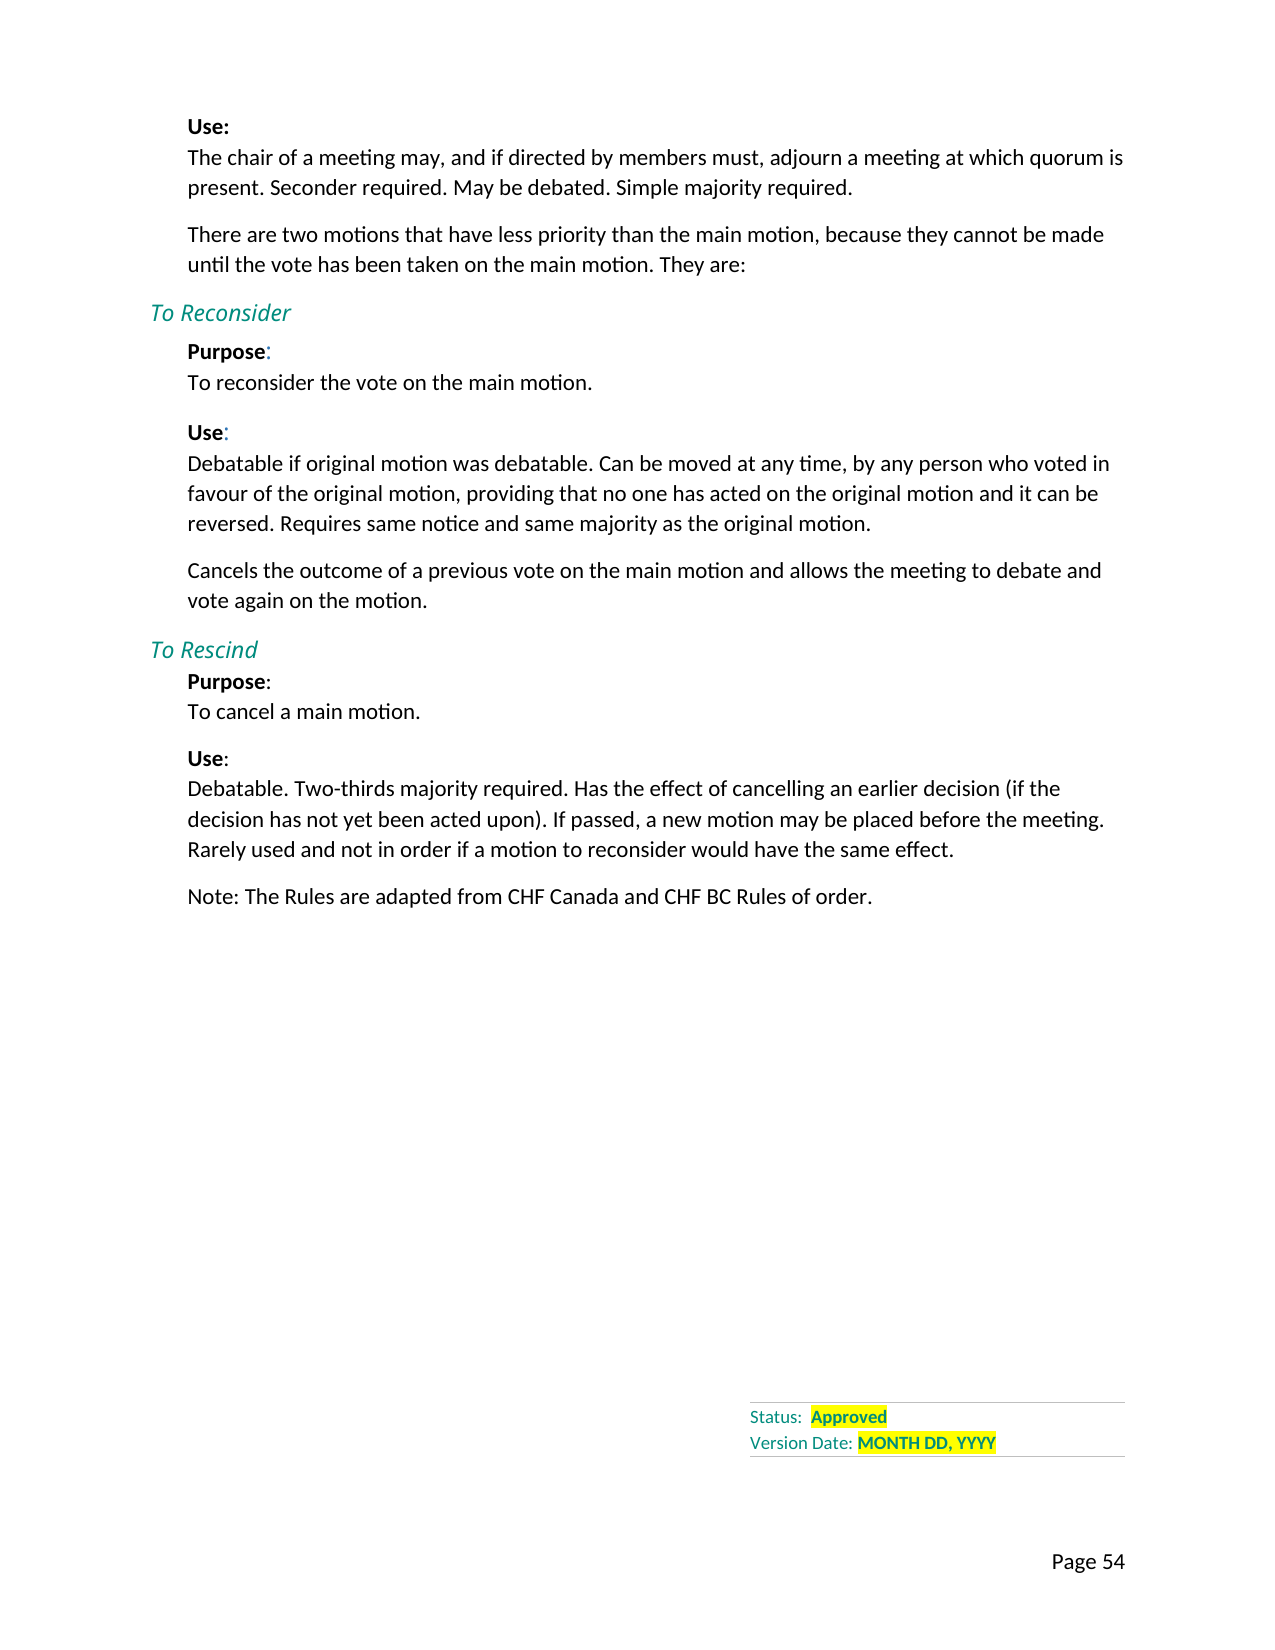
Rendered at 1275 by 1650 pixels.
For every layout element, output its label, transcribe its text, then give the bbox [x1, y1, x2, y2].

text There are two motions that have less priority than the main motion, because they cannot be made until the vote has been taken on the main motion. They are: [187, 220, 1125, 278]
text To Reconsider [150, 297, 1125, 328]
text Use: [150, 112, 1125, 141]
text To reconsider the vote on the main motion. [187, 368, 1125, 397]
text Debatable if original motion was debatable. Can be moved at any time, by any person who voted in favour of the original motion, providing that no one has acted on the original motion and it can be reversed. Requires same notice and same majority as the original motion. [187, 449, 1125, 538]
text Cancels the outcome of a previous vote on the main motion and allows the meeting to debate and vote again on the motion. [187, 556, 1125, 615]
text Note: The Rules are adapted from CHF Canada and CHF BC Rules of order. [150, 882, 1125, 910]
text Status: Approved Version Date: MONTH DD, YYYY [750, 1403, 1125, 1456]
text To Rescind [150, 633, 1125, 665]
text Debatable. Two-thirds majority required. Has the effect of cancelling an earlier decision (if the decision has not yet been acted upon). If passed, a new motion may be placed before the meeting. Rarely used and not in order if a motion to reconsider would have the same effect. [187, 774, 1125, 863]
text Use: [150, 744, 1125, 772]
text Purpose: [150, 335, 1125, 366]
text Purpose: [150, 667, 1125, 695]
text To cancel a main motion. [187, 697, 1125, 726]
text The chair of a meeting may, and if directed by members must, adjourn a meeting at which quorum is present. Seconder required. May be debated. Simple majority required. [187, 143, 1125, 201]
text Use: [150, 415, 1125, 447]
